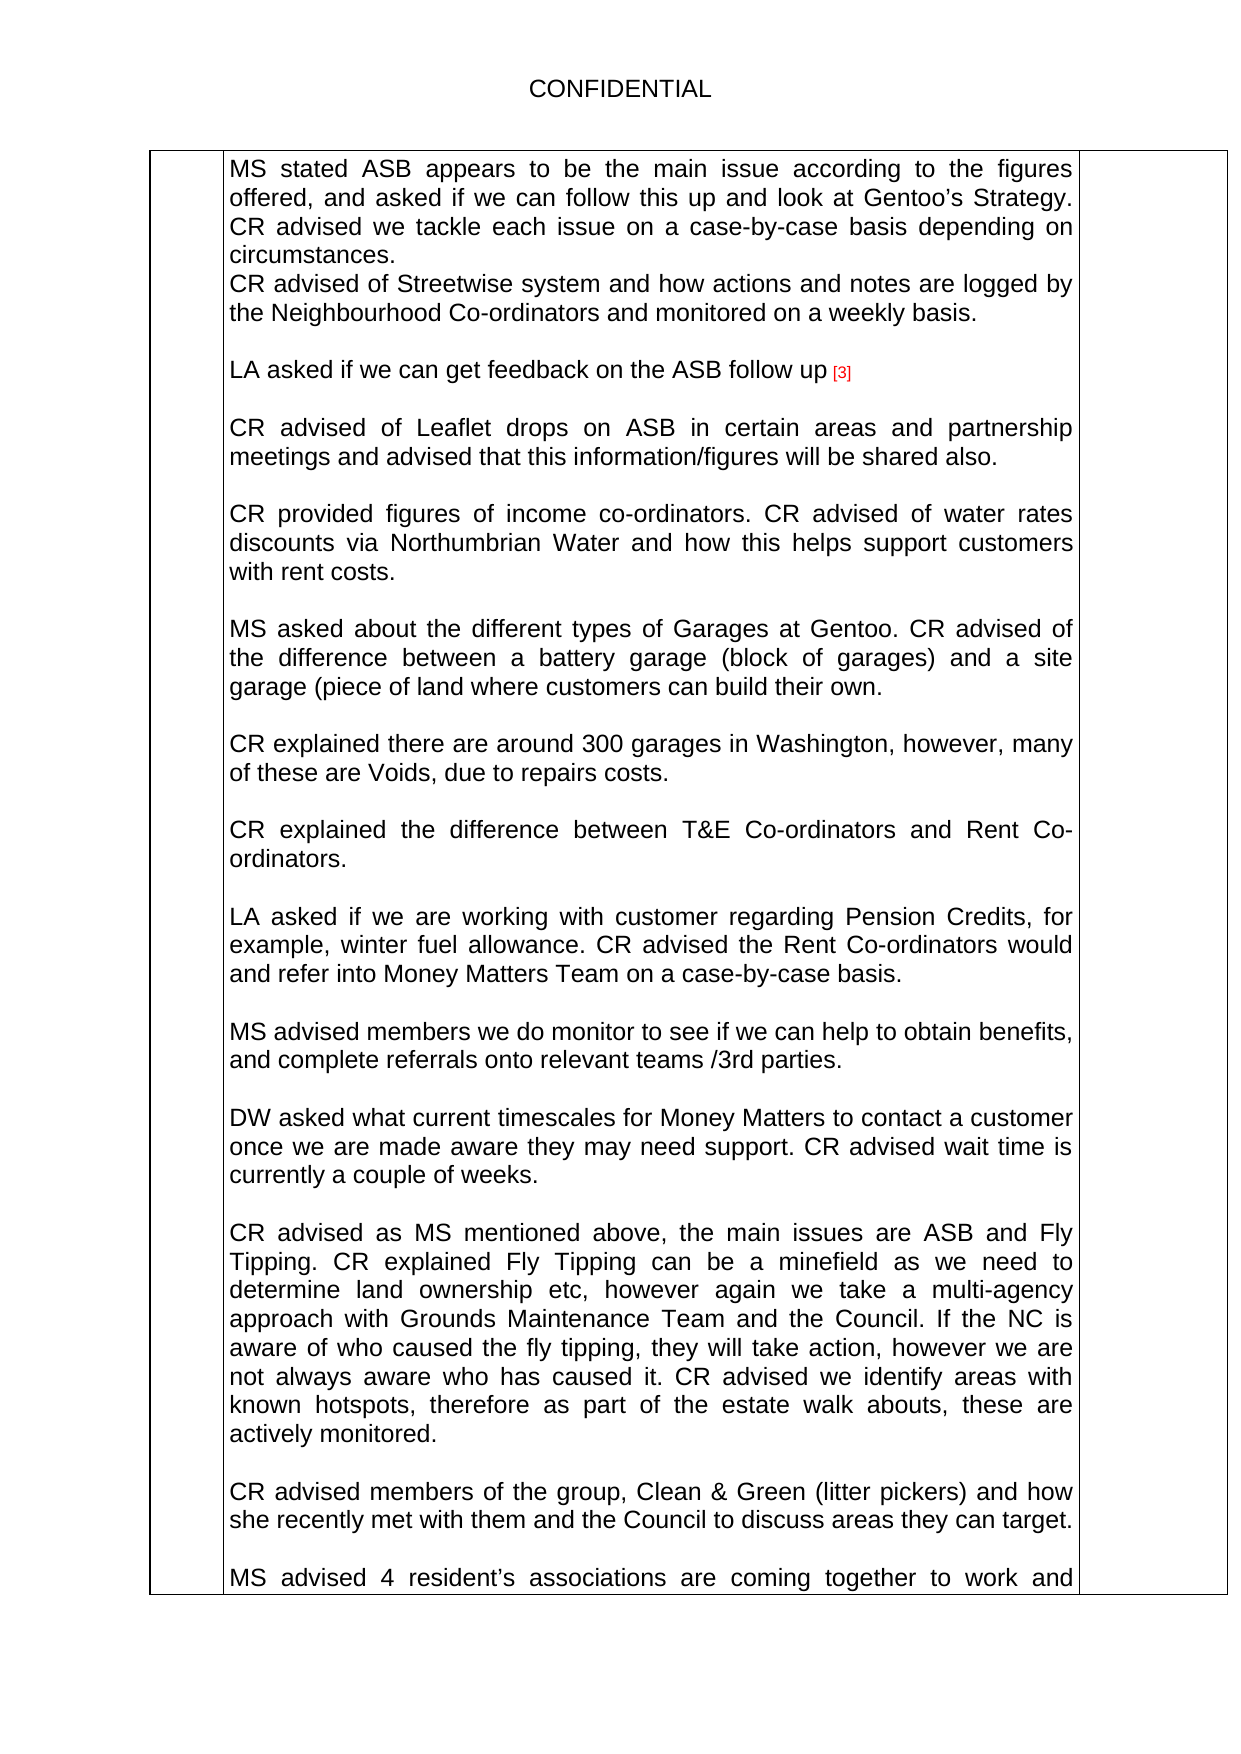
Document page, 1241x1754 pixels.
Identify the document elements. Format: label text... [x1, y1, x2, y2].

table_cell 3 [151, 151, 223, 1594]
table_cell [224, 151, 1079, 1594]
table_cell [1080, 151, 1227, 1594]
